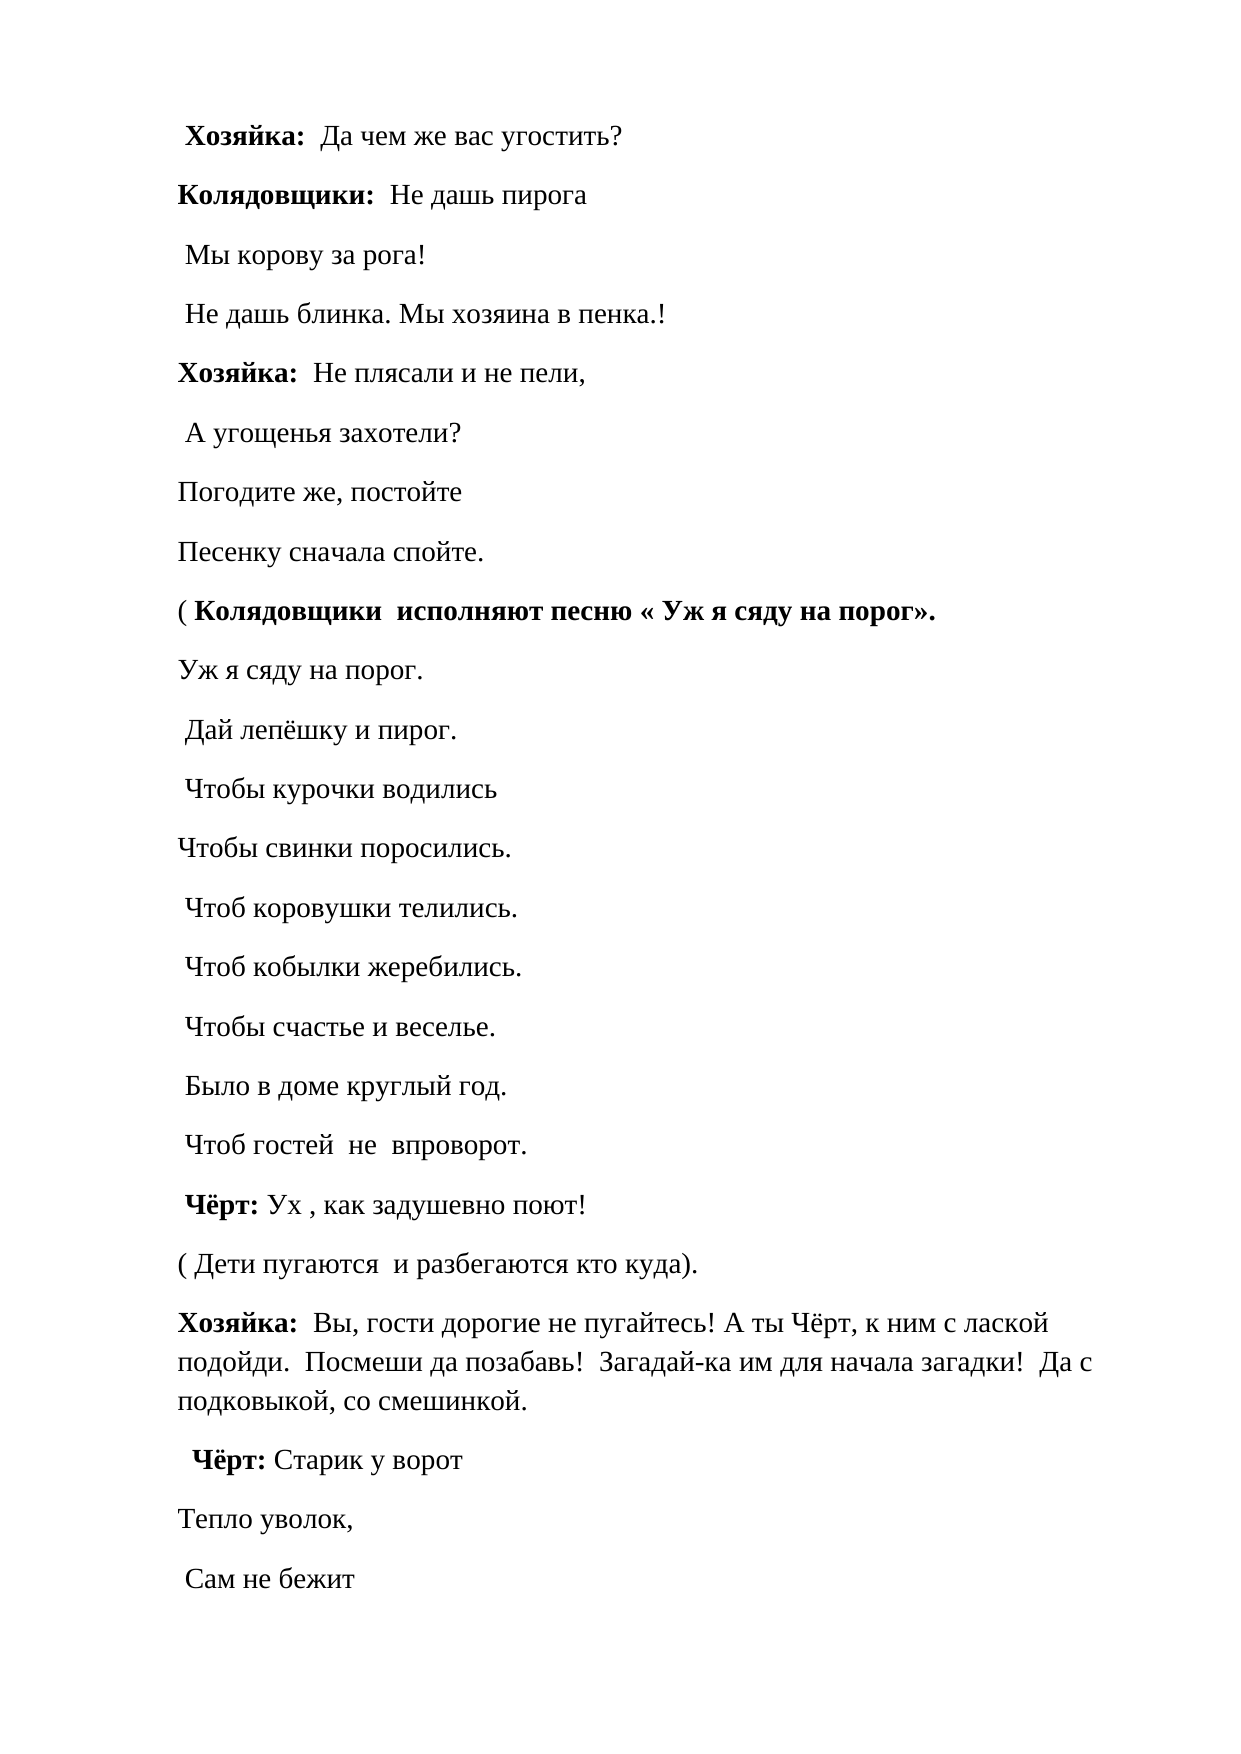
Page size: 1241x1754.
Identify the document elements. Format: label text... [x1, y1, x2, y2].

text Чтобы счастье и веселье. [177, 1009, 1152, 1042]
text Колядовщики: Не дашь пирога [177, 177, 1152, 211]
text ( Дети пугаются и разбегаются кто куда). [177, 1246, 1152, 1280]
text А угощенья захотели? [177, 415, 1152, 448]
text Чёрт: Старик у ворот [177, 1442, 1152, 1476]
text Хозяйка: Не плясали и не пели, [177, 356, 1152, 389]
text Дай лепёшку и пирог. [177, 712, 1152, 745]
text Сам не бежит [177, 1561, 1152, 1594]
text Было в доме круглый год. [177, 1068, 1152, 1102]
text ( Колядовщики исполняют песню « Уж я сяду на порог». [177, 593, 1152, 627]
text Уж я сяду на порог. [177, 652, 1152, 686]
text Чёрт: Ух , как задушевно поют! [177, 1187, 1152, 1220]
text Не дашь блинка. Мы хозяина в пенка.! [177, 296, 1152, 330]
text Погодите же, постойте [177, 474, 1152, 508]
text Чтоб коровушки телились. [177, 890, 1152, 923]
text Хозяйка: Да чем же вас угостить? [177, 118, 1152, 152]
text Чтобы курочки водились [177, 771, 1152, 805]
text Песенку сначала спойте. [177, 534, 1152, 567]
text Чтоб кобылки жеребились. [177, 949, 1152, 983]
text Хозяйка: Вы, гости дорогие не пугайтесь! А ты Чёрт, к ним с лаской подойди. Посмеши да позабавь! Загадай-ка им для начала загадки! Да с подковыкой, со смешинкой. [177, 1306, 1152, 1416]
text Чтобы свинки поросились. [177, 831, 1152, 864]
text Тепло уволок, [177, 1501, 1152, 1535]
text Мы корову за рога! [177, 237, 1152, 270]
text Чтоб гостей не впроворот. [177, 1127, 1152, 1161]
